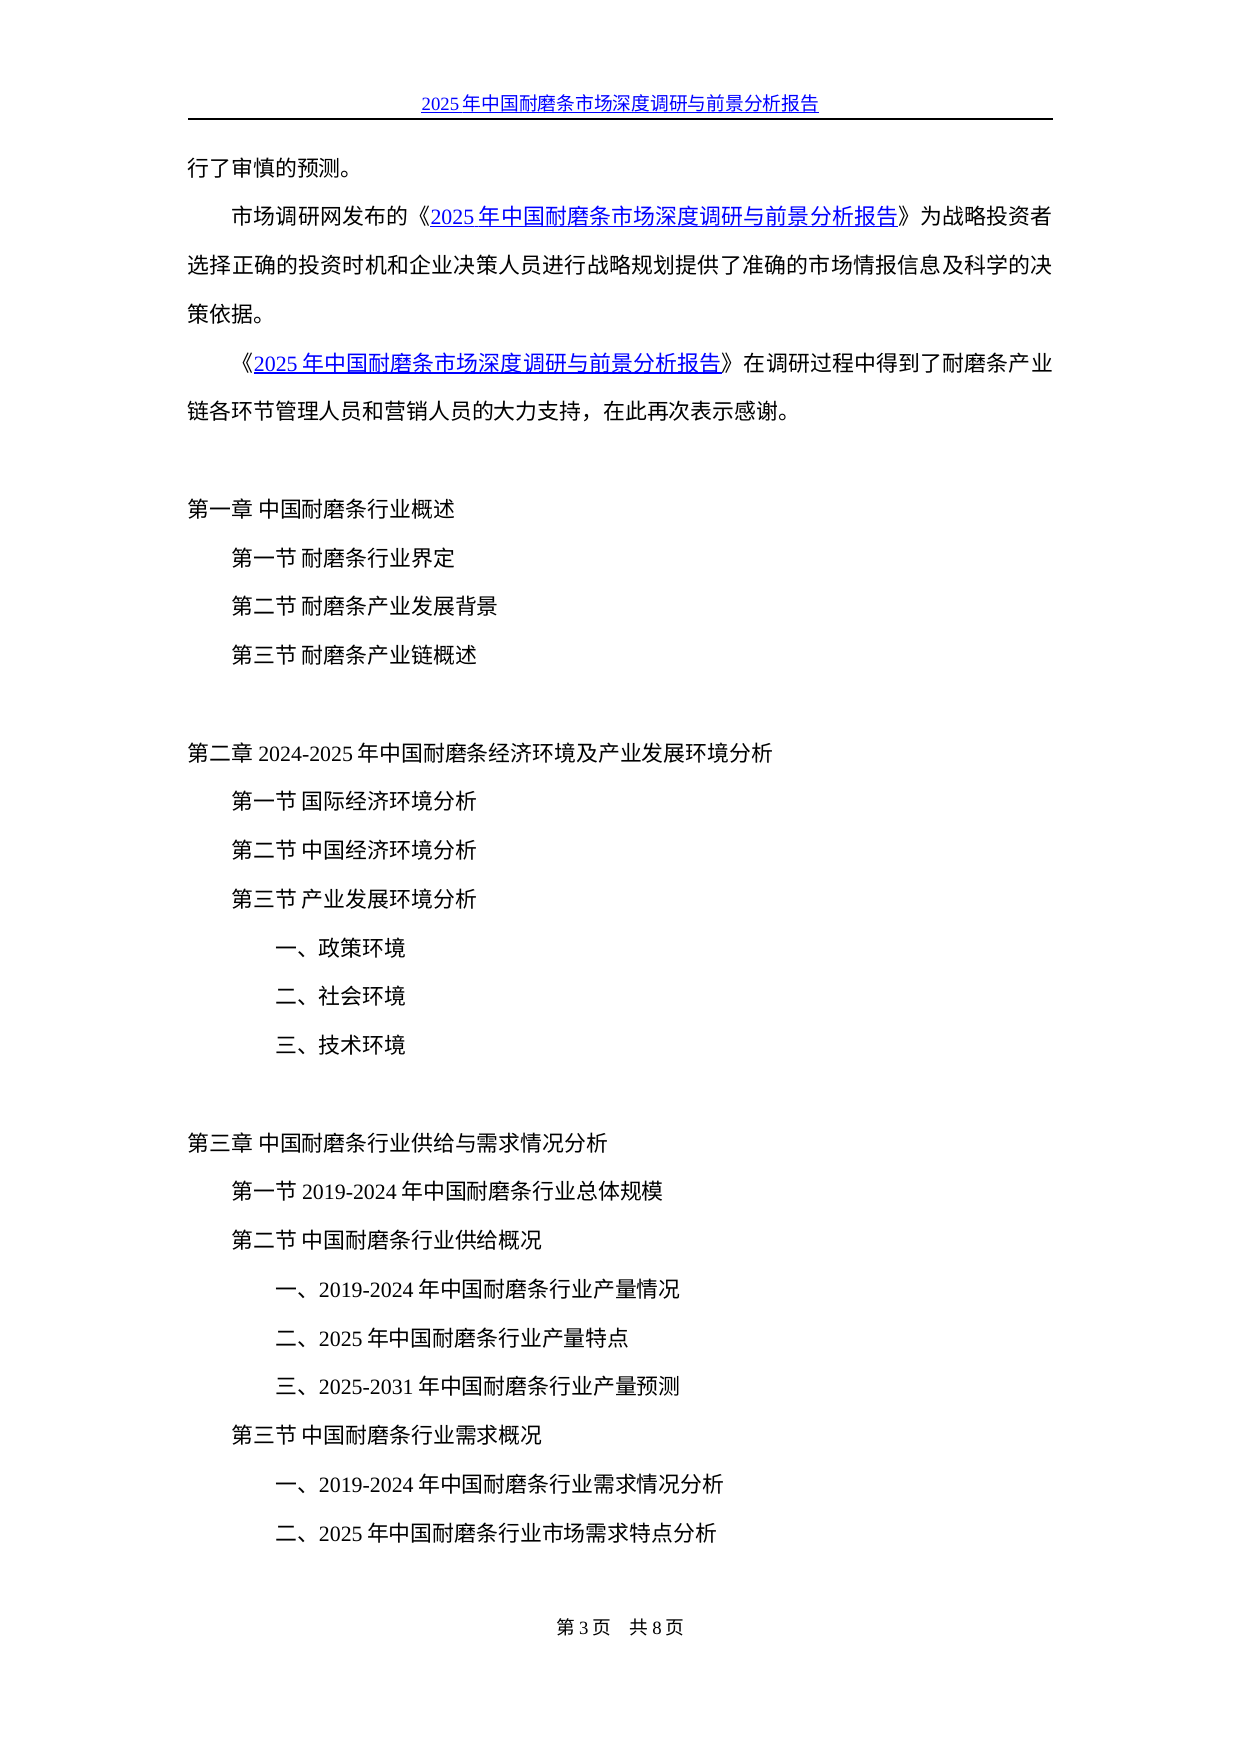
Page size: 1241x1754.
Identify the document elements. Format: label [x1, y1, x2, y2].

text [187, 150, 1053, 1548]
